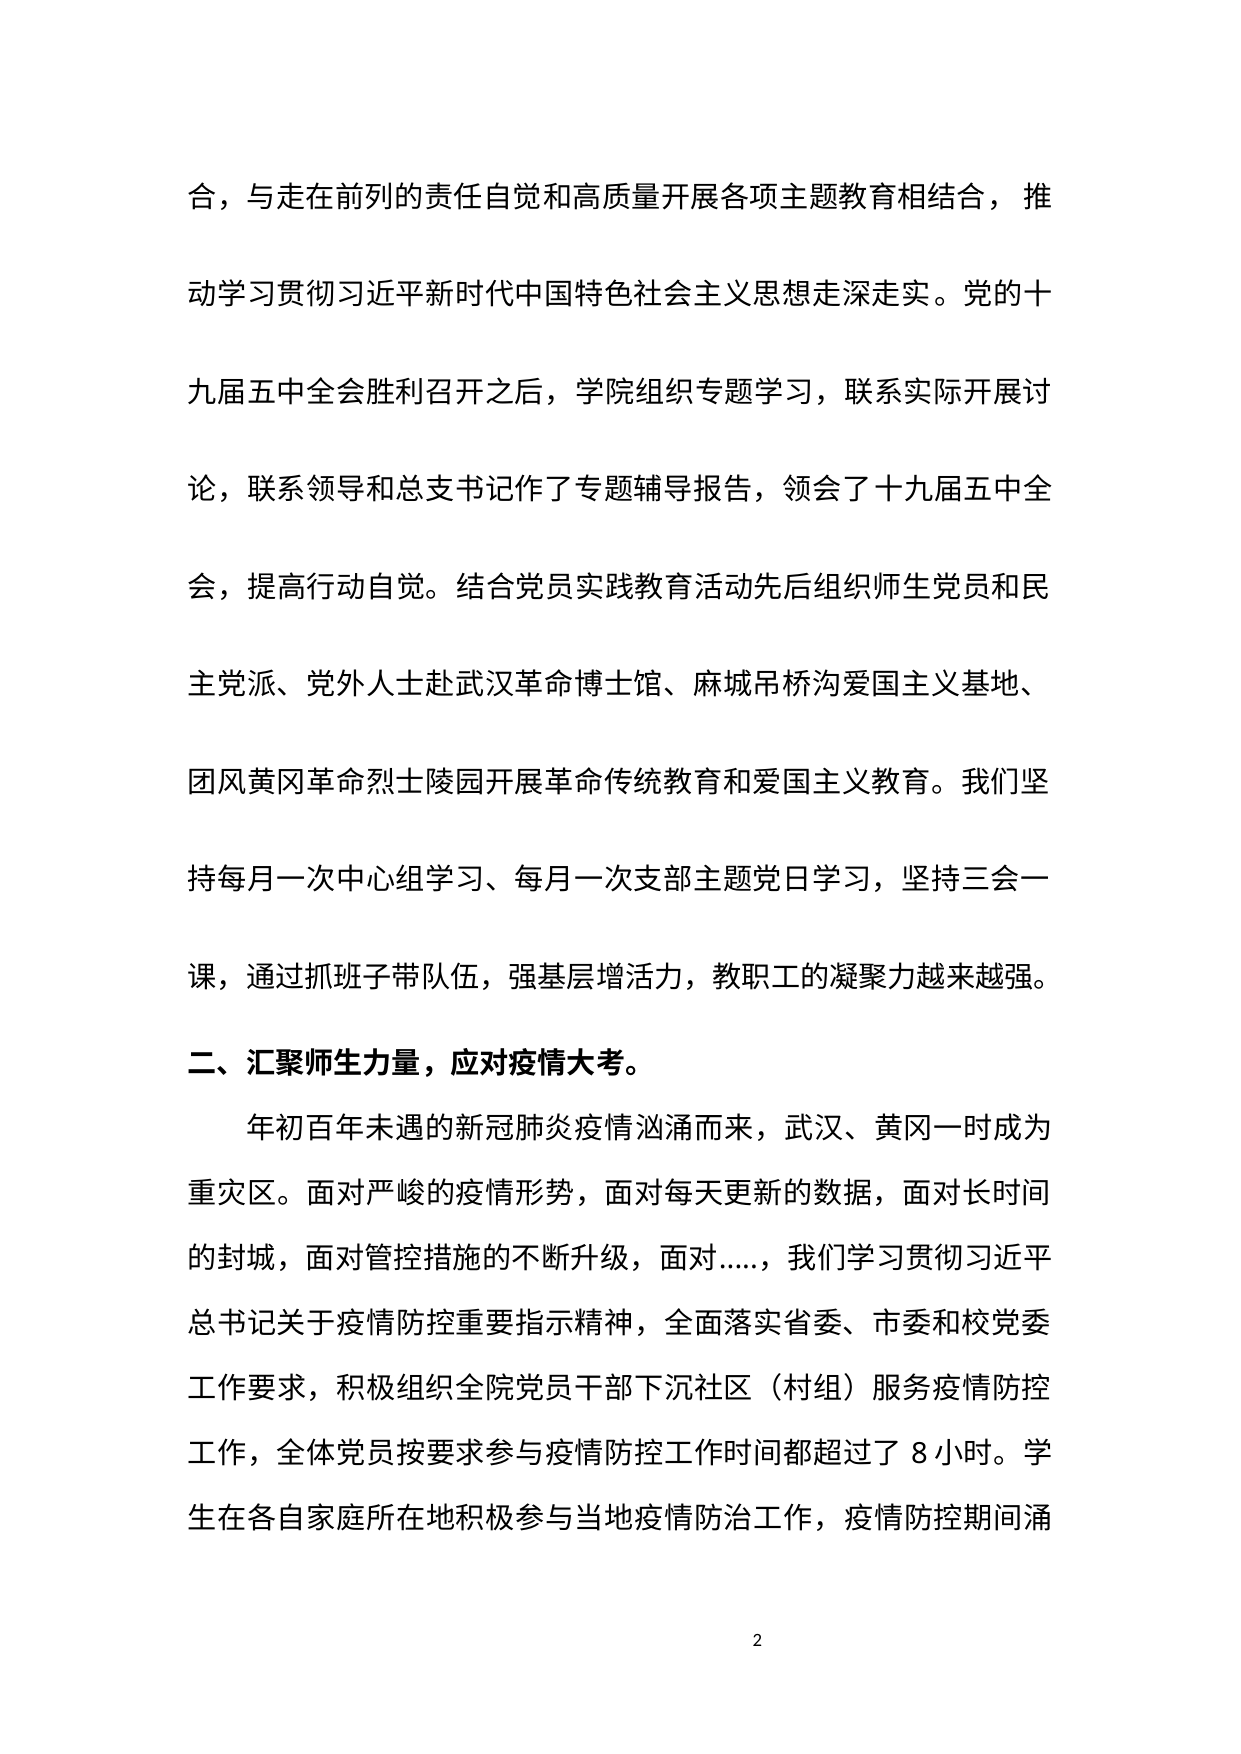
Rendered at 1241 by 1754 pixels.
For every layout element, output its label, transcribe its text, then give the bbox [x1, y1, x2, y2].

text 二、汇聚师生力量，应对疫情大考。 [187, 1028, 1053, 1093]
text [187, 1093, 1053, 1548]
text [187, 162, 1053, 1007]
